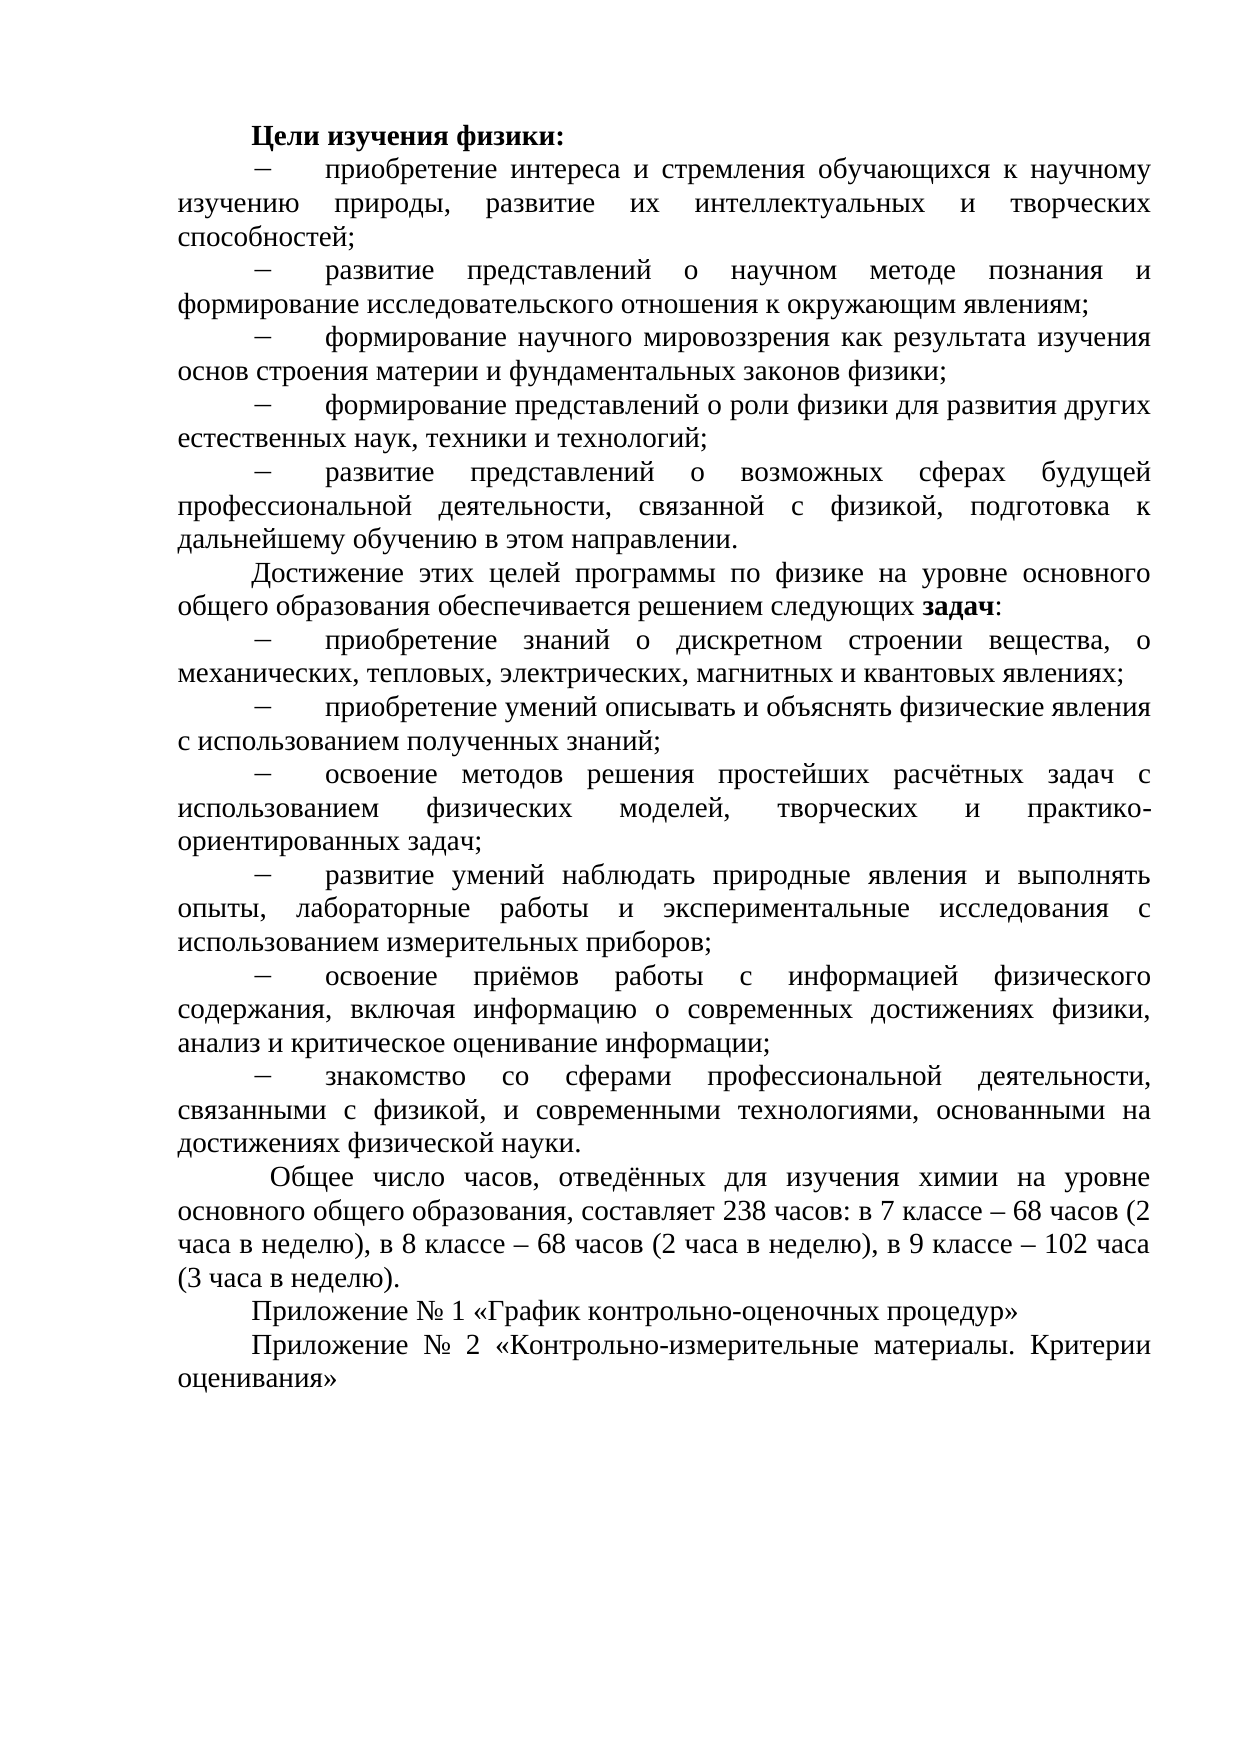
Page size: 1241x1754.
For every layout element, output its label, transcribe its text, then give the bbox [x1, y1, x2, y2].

list освоение методов решения простейших расчётных задач с использованием физических моделей, творческих и практико­ориентированных задач; [177, 756, 1152, 857]
list знакомство со сферами профессиональной деятельности, связанными с физикой, и современными технологиями, основанными на достижениях физической науки. [177, 1058, 1152, 1159]
list приобретение знаний о дискретном строении вещества, о механических, тепловых, электрических, магнитных и квантовых явлениях; [177, 622, 1152, 689]
list развитие представлений о научном методе познания и формирование исследовательского отношения к окружающим явлениям; [177, 252, 1152, 319]
list приобретение умений описывать и объяснять физические явления с использованием полученных знаний; [177, 689, 1152, 756]
list освоение приёмов работы с информацией физического содержания, включая информацию о современных достижениях физики, анализ и критическое оценивание информации; [177, 958, 1152, 1058]
text Достижение этих целей программы по физике на уровне основного общего образования обеспечивается решением следующих задач: [177, 555, 1152, 622]
text Цели изучения физики: [177, 118, 1152, 152]
list формирование представлений о роли физики для развития других естественных наук, техники и технологий; [177, 387, 1152, 454]
text Приложение № 1 «График контрольно-оценочных процедур» [177, 1293, 1152, 1327]
list формирование научного мировоззрения как результата изучения основ строения материи и фундаментальных законов физики; [177, 319, 1152, 387]
text ‌ Общее число часов, отведённых для изучения химии на уровне основного общего образования, составляет 238 часов: в 7 классе – 68 часов (2 часа в неделю), в 8 классе – 68 часов (2 часа в неделю), в 9 классе – 102 часа (3 часа в неделю). [177, 1159, 1152, 1293]
list развитие умений наблюдать природные явления и выполнять опыты, лабораторные работы и экспериментальные исследования с использованием измерительных приборов; [177, 857, 1152, 958]
list приобретение интереса и стремления обучающихся к научному изучению природы, развитие их интеллектуальных и творческих способностей; [177, 152, 1152, 252]
text Приложение № 2 «Контрольно-измерительные материалы. Критерии оценивания» [177, 1327, 1152, 1394]
list развитие представлений о возможных сферах будущей профессиональной деятельности, связанной с физикой, подготовка к дальнейшему обучению в этом направлении. [177, 454, 1152, 555]
